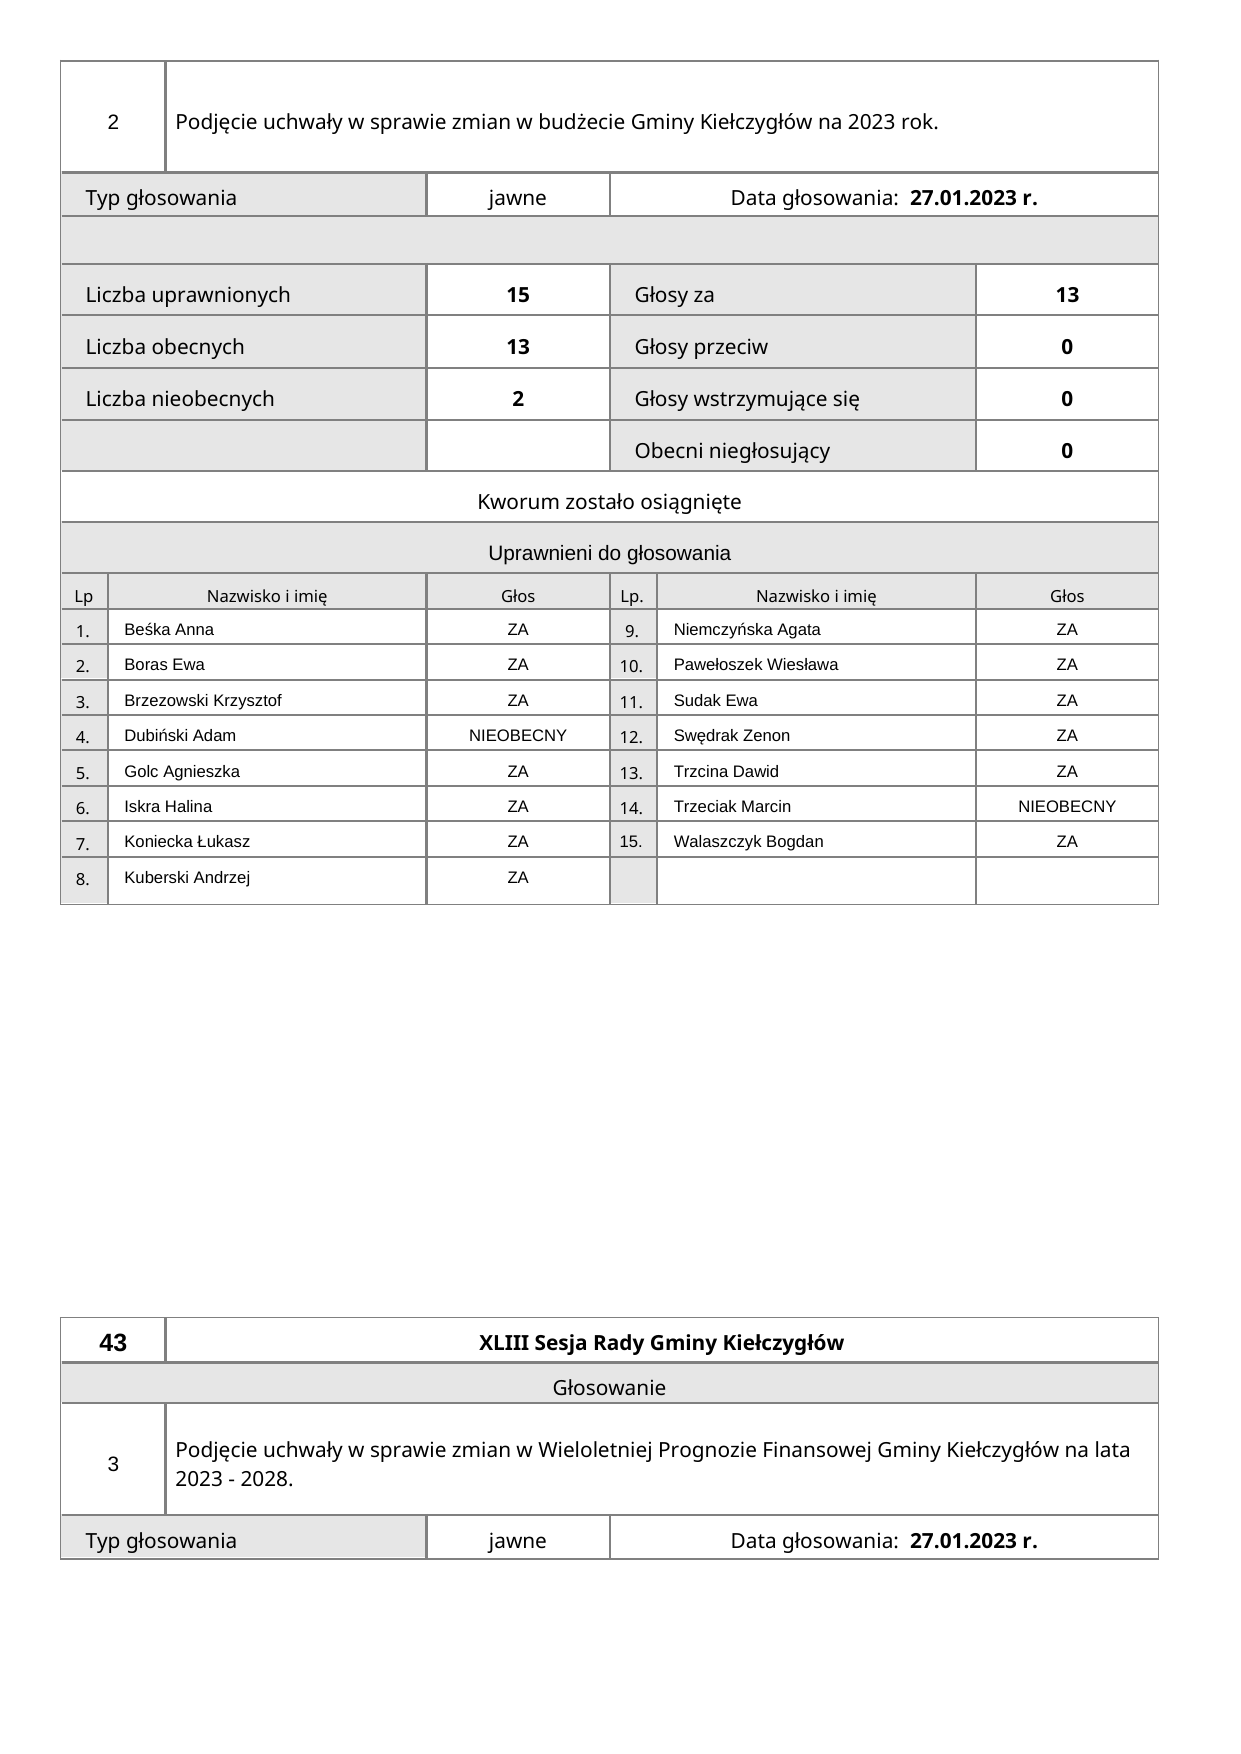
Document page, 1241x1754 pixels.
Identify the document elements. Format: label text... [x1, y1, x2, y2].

table_cell Głos [428, 574, 609, 608]
table_cell Głosy wstrzymujące się [611, 369, 975, 419]
table_cell ZA [428, 681, 609, 714]
table_cell Boras Ewa [109, 645, 425, 678]
table_cell Głosy przeciw [611, 316, 975, 367]
table_cell Data głosowania: 27.01.2023 r. [611, 174, 1158, 215]
table_cell Swędrak Zenon [658, 716, 975, 749]
table_cell [658, 858, 975, 903]
table_cell Koniecka Łukasz [109, 822, 425, 856]
table_cell ZA [977, 716, 1158, 749]
table_cell ZA [428, 858, 609, 903]
table_cell 9. [611, 610, 656, 643]
table_cell 12. [611, 716, 656, 749]
table_cell Iskra Halina [109, 787, 425, 820]
table_cell 4. [61, 715, 107, 749]
table_cell 5. [61, 750, 107, 785]
table_cell 10. [611, 645, 656, 678]
table_cell ZA [428, 751, 609, 785]
table_cell 2 [61, 62, 164, 171]
table_cell Pawełoszek Wiesława [658, 645, 975, 678]
table_cell Dubiński Adam [109, 716, 425, 749]
table_cell Typ głosowania [61, 172, 425, 215]
table_cell Uprawnieni do głosowania [61, 522, 1158, 572]
table_cell Nazwisko i imię [658, 574, 975, 608]
table_cell ZA [428, 645, 609, 678]
table_cell Niemczyńska Agata [658, 610, 975, 643]
table_cell Liczba uprawnionych [61, 264, 425, 314]
table_cell jawne [428, 174, 609, 215]
table_cell ZA [977, 751, 1158, 785]
table_cell 3. [61, 680, 107, 714]
table_cell Podjęcie uchwały w sprawie zmian w Wieloletniej Prognozie Finansowej Gminy Kiełczygłów na lata 2023 - 2028. [167, 1404, 1158, 1514]
table_cell Głos [977, 574, 1158, 608]
table_cell NIEOBECNY [428, 716, 609, 749]
table_cell ZA [977, 645, 1158, 678]
table_cell Kworum zostało osiągnięte [61, 471, 1158, 521]
table_cell 2. [61, 644, 107, 678]
table_cell 13 [977, 265, 1158, 314]
table_cell 15 [428, 265, 609, 314]
table_cell [61, 420, 425, 470]
table_cell Podjęcie uchwały w sprawie zmian w budżecie Gminy Kiełczygłów na 2023 rok. [167, 62, 1158, 171]
table_cell 11. [611, 681, 656, 714]
table_cell 0 [977, 316, 1158, 367]
table_cell 8. [61, 857, 107, 903]
table_cell Obecni niegłosujący [611, 421, 975, 470]
table_cell ZA [428, 610, 609, 643]
table_cell Trzeciak Marcin [658, 787, 975, 820]
table_cell Walaszczyk Bogdan [658, 822, 975, 856]
table_cell Liczba obecnych [61, 315, 425, 367]
table_cell ZA [977, 822, 1158, 856]
table_cell Sudak Ewa [658, 681, 975, 714]
table_cell 0 [977, 421, 1158, 470]
table_cell Brzezowski Krzysztof [109, 681, 425, 714]
table_cell 3 [61, 1403, 164, 1514]
table_cell Beśka Anna [109, 610, 425, 643]
table_cell jawne [428, 1516, 609, 1557]
table_cell 13. [611, 751, 656, 785]
table_cell ZA [977, 681, 1158, 714]
table_cell Typ głosowania [61, 1515, 425, 1557]
table_cell 1. [61, 609, 107, 643]
table_cell Nazwisko i imię [109, 574, 425, 608]
table_cell Liczba nieobecnych [61, 368, 425, 419]
table_cell ZA [977, 610, 1158, 643]
table_cell Trzcina Dawid [658, 751, 975, 785]
table_header XLIII Sesja Rady Gminy Kiełczygłów [167, 1318, 1158, 1361]
table_cell [977, 858, 1158, 903]
table_cell Głosowanie [61, 1362, 1158, 1402]
table_cell Data głosowania: 27.01.2023 r. [611, 1516, 1158, 1557]
table_cell Lp [61, 573, 107, 608]
table_cell Głosy za [611, 265, 975, 314]
table_cell [428, 421, 609, 470]
table_cell ZA [428, 787, 609, 820]
table_cell 7. [61, 821, 107, 856]
table_cell Golc Agnieszka [109, 751, 425, 785]
table_cell 6. [61, 786, 107, 820]
table_cell 14. [611, 787, 656, 820]
table_cell ZA [428, 822, 609, 856]
table_cell [61, 216, 1158, 263]
table_cell 15. [611, 822, 656, 856]
table_cell NIEOBECNY [977, 787, 1158, 820]
table_cell 0 [977, 369, 1158, 419]
table_cell 2 [428, 369, 609, 419]
table_header 43 [61, 1318, 164, 1361]
table_cell 13 [428, 316, 609, 367]
table_cell Lp. [611, 574, 656, 608]
table_cell Kuberski Andrzej [109, 858, 425, 903]
table_cell [611, 858, 656, 903]
